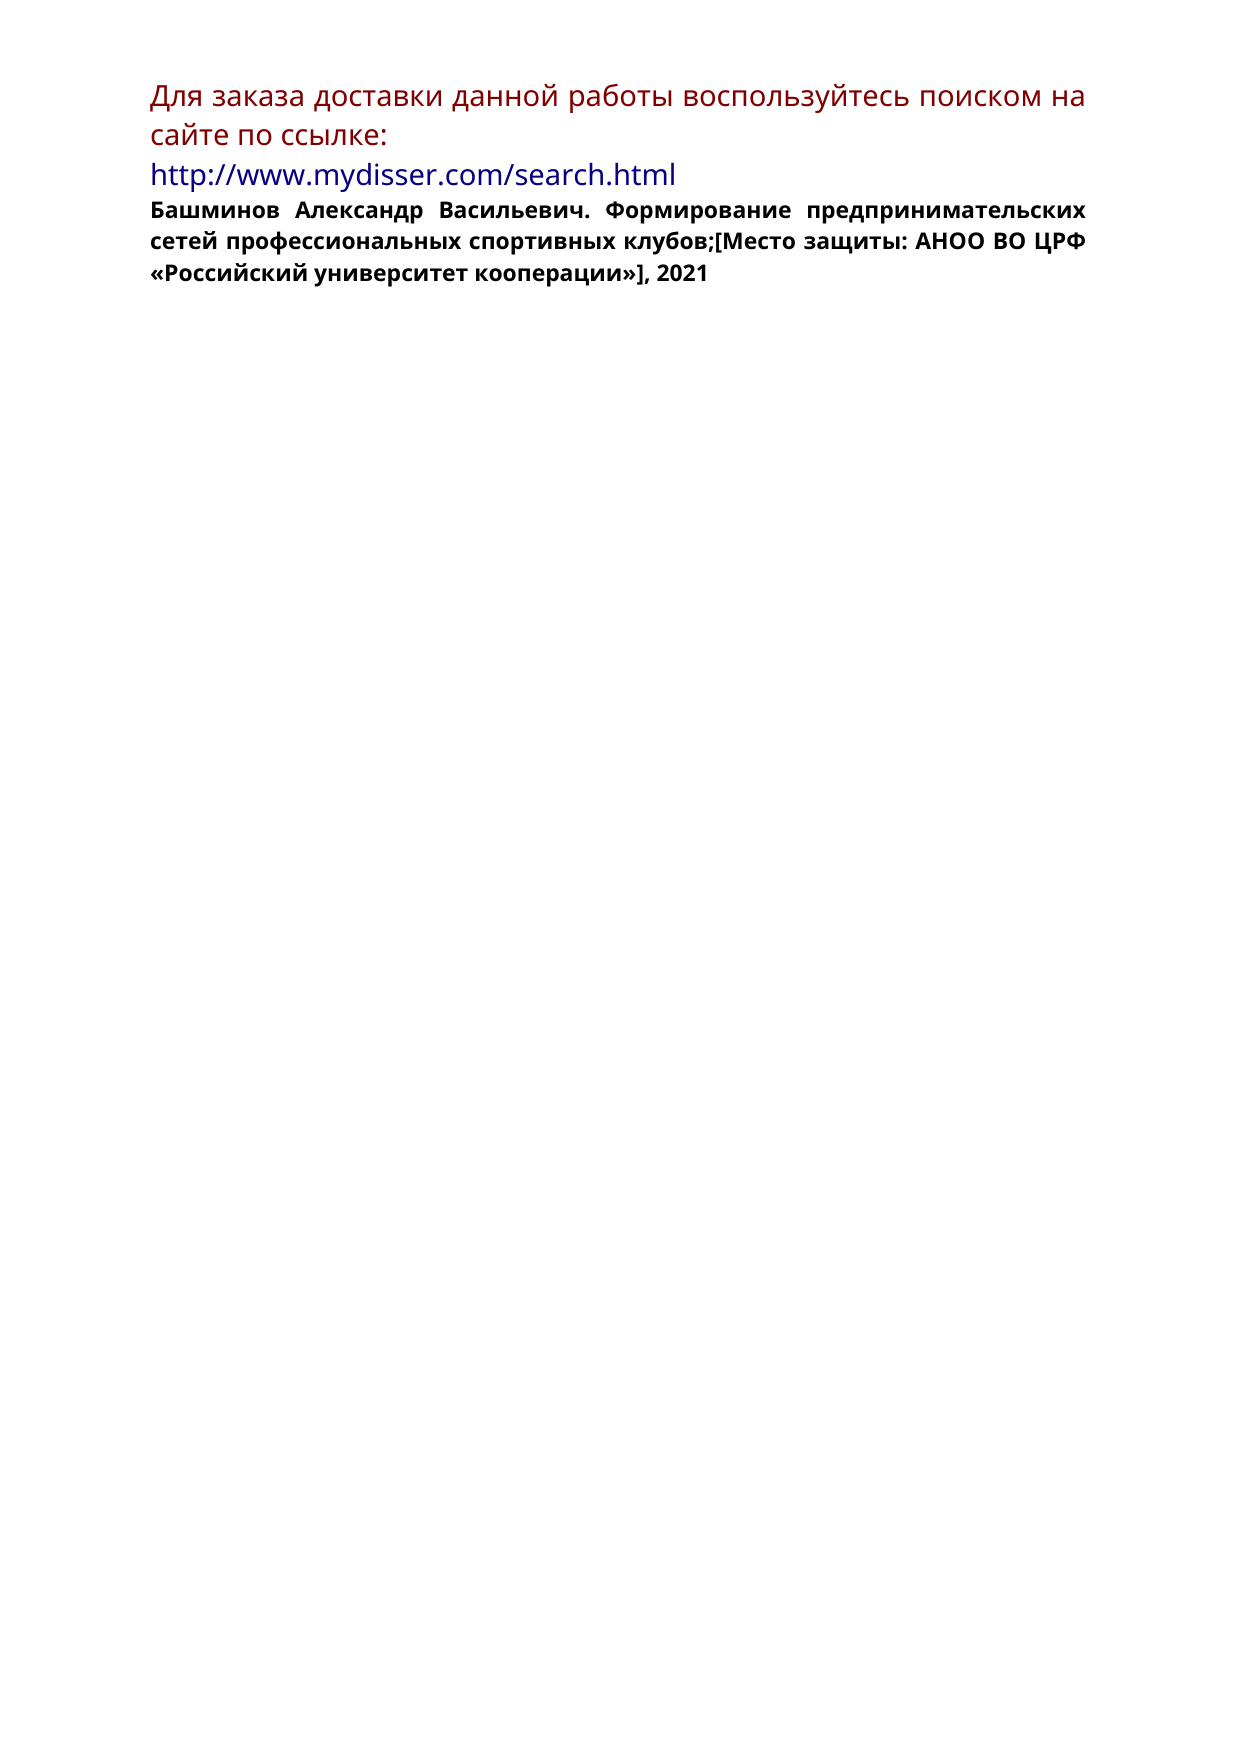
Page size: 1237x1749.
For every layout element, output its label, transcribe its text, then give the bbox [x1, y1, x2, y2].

text Башминов Александр Васильевич. Формирование предпринимательских сетей профессиональных спортивных клубов;[Место защиты: АНОО ВО ЦРФ «Российский университет кооперации»], 2021 [150, 194, 1086, 288]
